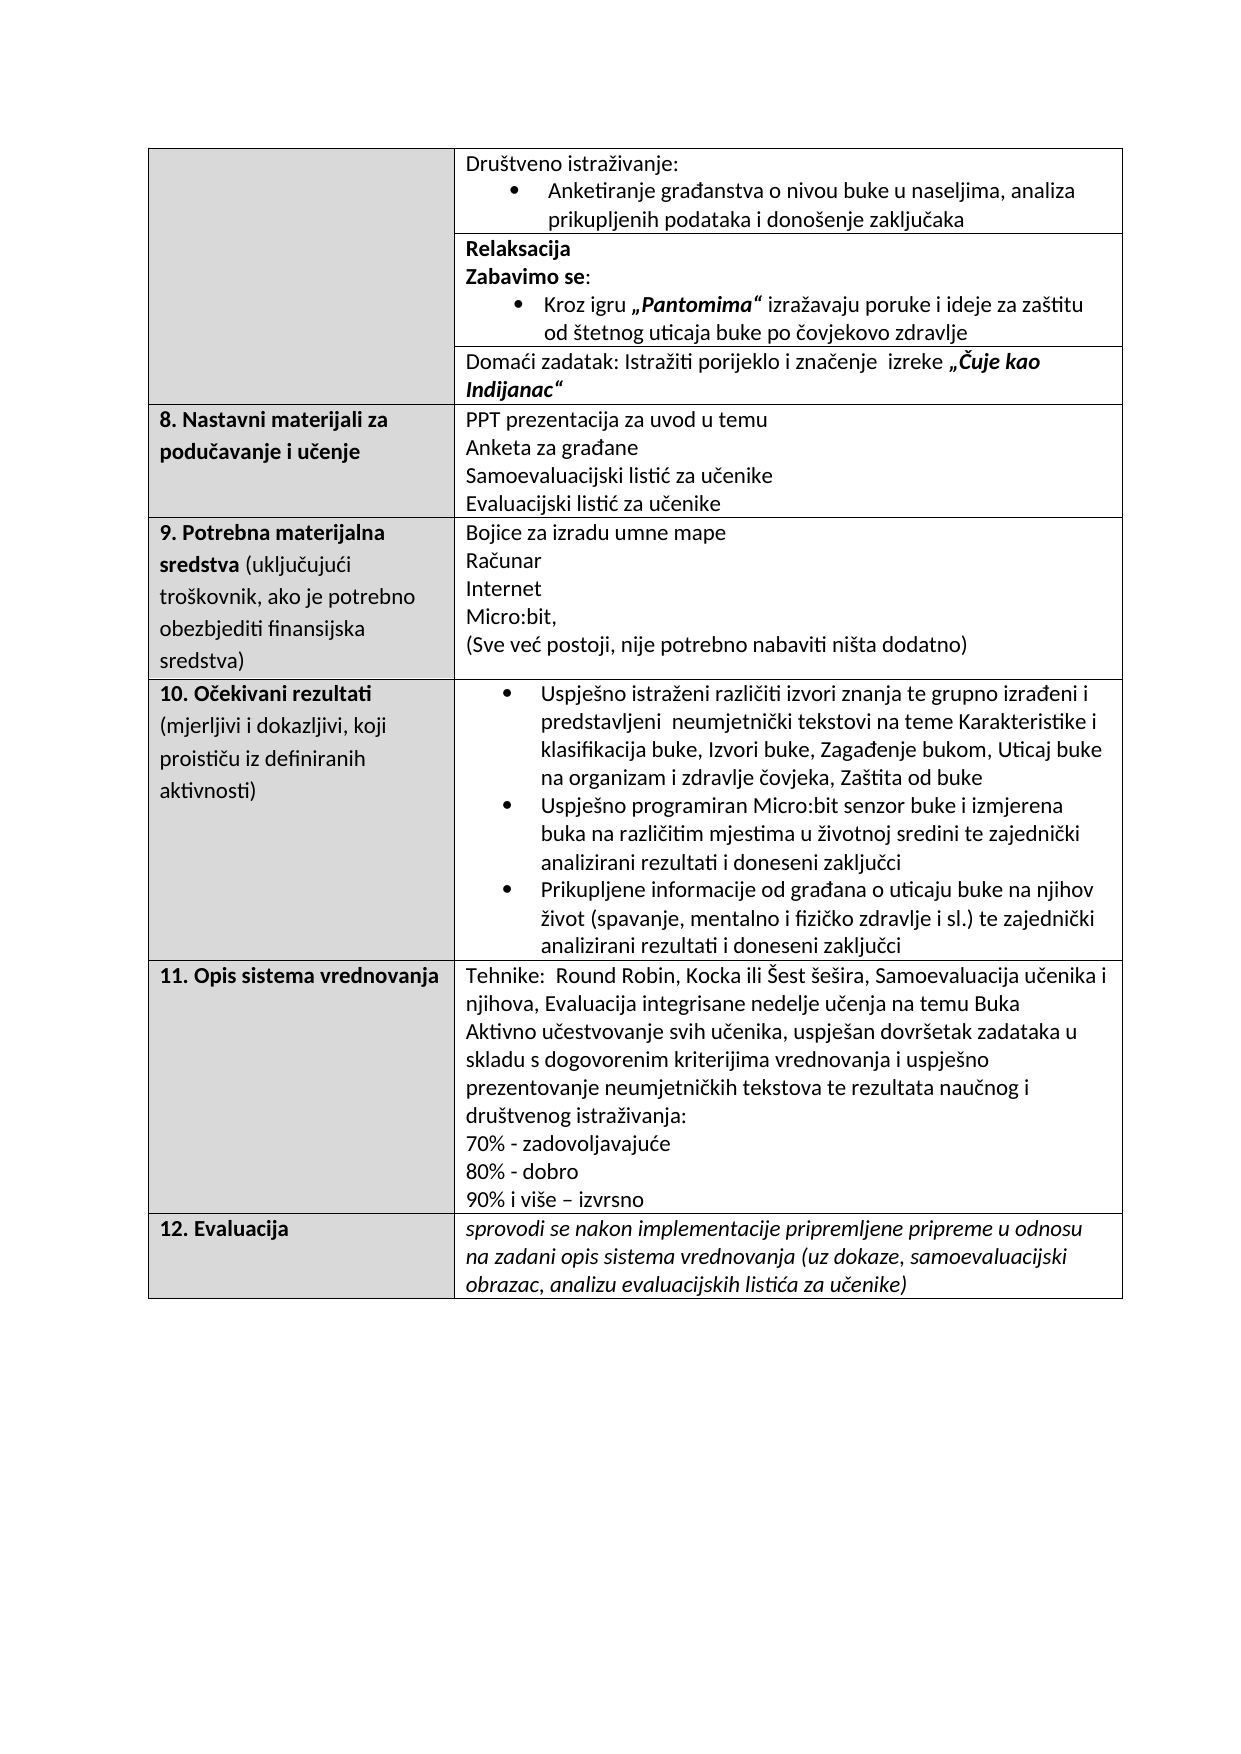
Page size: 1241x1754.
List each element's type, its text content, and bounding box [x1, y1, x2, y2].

table_cell PPT prezentacija za uvod u temu Anketa za građane Samoevaluacijski listić za učenike Evaluacijski listić za učenike [455, 405, 1122, 517]
table_cell 9. Potrebna materijalna sredstva (uključujući troškovnik, ako je potrebno obezbjediti finansijska sredstva) [149, 518, 454, 678]
table_cell Bojice za izradu umne mape Računar Internet Micro:bit, (Sve već postoji, nije potrebno nabaviti ništa dodatno) [455, 518, 1122, 678]
table_cell sprovodi se nakon implementacije pripremljene pripreme u odnosu na zadani opis sistema vrednovanja (uz dokaze, samoevaluacijski obrazac, analizu evaluacijskih listića za učenike) [455, 1214, 1122, 1298]
table_cell Domaći zadatak: Istražiti porijeklo i značenje izreke „Čuje kao Indijanac“ [455, 347, 1122, 404]
table_cell Relaksacija Zabavimo se: Kroz igru „Pantomima“ izražavaju poruke i ideje za zaštitu od štetnog uticaja buke po čovjekovo zdravlje [455, 234, 1122, 346]
table_cell 11. Opis sistema vrednovanja [149, 961, 454, 1213]
table_cell 12. Evaluacija [149, 1214, 454, 1298]
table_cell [455, 149, 1122, 233]
table_cell Tehnike: Round Robin, Kocka ili Šest šešira, Samoevaluacija učenika i njihova, Evaluacija integrisane nedelje učenja na temu Buka Aktivno učestvovanje svih učenika, uspješan dovršetak zadataka u skladu s dogovorenim kriterijima vrednovanja i uspješno prezentovanje neumjetničkih tekstova te rezultata naučnog i društvenog istraživanja: 70% - zadovoljavajuće 80% - dobro 90% i više – izvrsno [455, 961, 1122, 1213]
table_cell 8. Nastavni materijali za podučavanje i učenje [149, 405, 454, 517]
table_cell Uspješno istraženi različiti izvori znanja te grupno izrađeni i predstavljeni neumjetnički tekstovi na teme Karakteristike i klasifikacija buke, Izvori buke, Zagađenje bukom, Uticaj buke na organizam i zdravlje čovjeka, Zaštita od buke Uspješno programiran Micro:bit senzor buke i izmjerena buka na različitim mjestima u životnoj sredini te zajednički analizirani rezultati i doneseni zaključci Prikupljene informacije od građana o uticaju buke na njihov život (spavanje, mentalno i fizičko zdravlje i sl.) te zajednički analizirani rezultati i doneseni zaključci [455, 680, 1122, 960]
table_cell 10. Očekivani rezultati (mjerljivi i dokazljivi, koji proističu iz definiranih aktivnosti) [149, 680, 454, 960]
